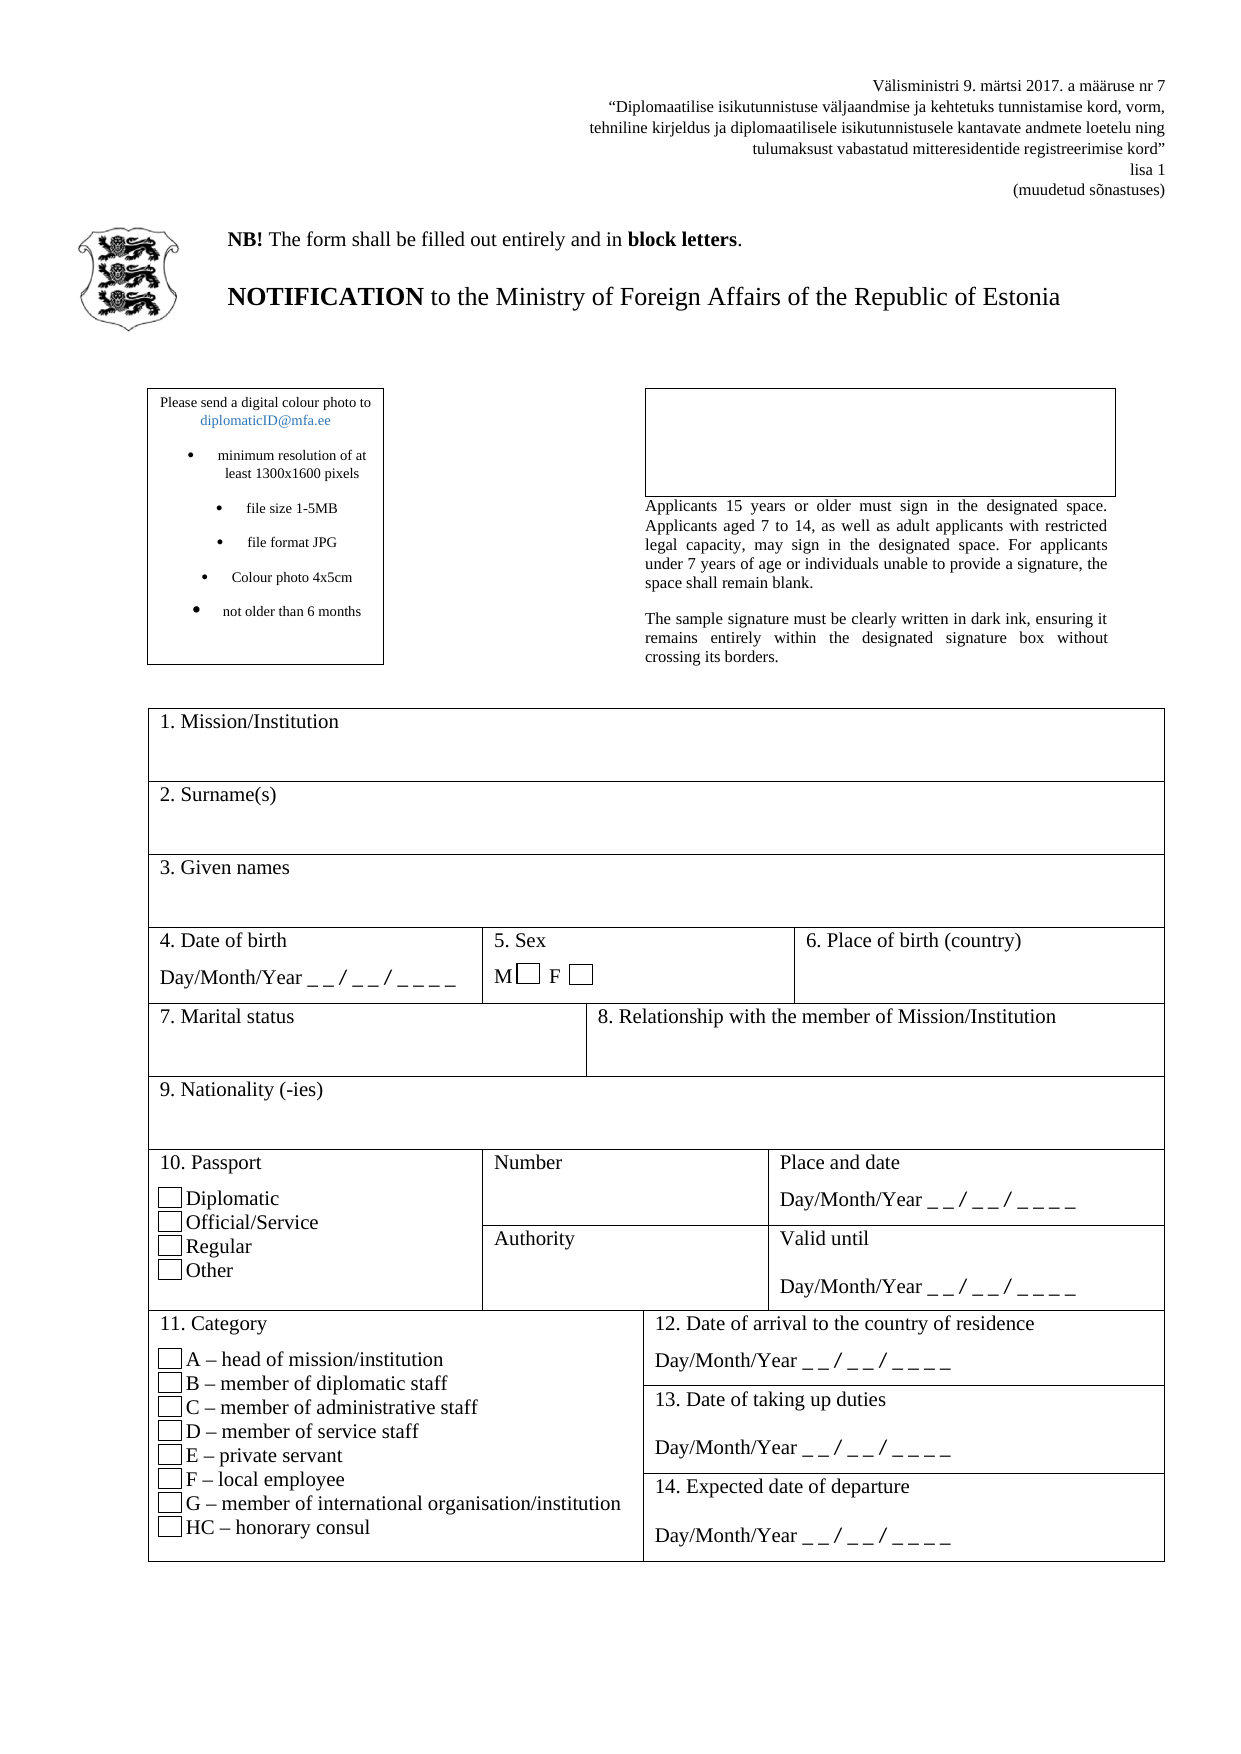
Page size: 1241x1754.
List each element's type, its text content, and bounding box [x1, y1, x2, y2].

table_header [63, 221, 221, 382]
table_cell 4. Date of birth Day/Month/Year _ _ / _ _ / _ _ _ _ [149, 928, 482, 1003]
picture [77, 226, 181, 332]
table_cell 3. Given names [149, 855, 1164, 927]
text tehniline kirjeldus ja diplomaatilisele isikutunnistusele kantavate andmete loetelu ning [148, 117, 1165, 137]
table_cell 9. Nationality (-ies) [149, 1077, 1164, 1149]
table_cell Valid until Day/Month/Year _ _ / _ _ / _ _ _ _ [769, 1226, 1164, 1310]
table_header NB! The form shall be filled out entirely and in block letters. NOTIFICATION to the Ministry of Foreign Affairs of the Republic of Estonia [221, 221, 1147, 382]
table_cell 6. Place of birth (country) [795, 928, 1164, 1003]
table_cell Applicants 15 years or older must sign in the designated space. Applicants aged 7 to 14, as well as adult applicants with restricted legal capacity, may sign in the designated space. For applicants under 7 years of age or individuals unable to provide a signature, the space shall remain blank. The sample signature must be clearly written in dark ink, ensuring it remains entirely within the designated signature box without crossing its borders. [639, 382, 1147, 688]
table_cell 14. Expected date of departure Day/Month/Year _ _ / _ _ / _ _ _ _ [644, 1474, 1164, 1561]
table_cell 2. Surname(s) [149, 782, 1164, 854]
text “Diplomaatilise isikutunnistuse väljaandmise ja kehtetuks tunnistamise kord, vorm, [148, 96, 1165, 117]
table_cell Authority [483, 1226, 768, 1310]
table_cell 7. Marital status [149, 1004, 586, 1076]
table_cell Number [483, 1150, 768, 1224]
text (muudetud sõnastuses) [148, 179, 1165, 200]
text lisa 1 [148, 158, 1165, 179]
table_cell [63, 382, 639, 688]
table_cell 5. Sex M F [483, 928, 794, 1003]
table_cell Place and date Day/Month/Year _ _ / _ _ / _ _ _ _ [769, 1150, 1164, 1224]
table_cell 13. Date of taking up duties Day/Month/Year _ _ / _ _ / _ _ _ _ [644, 1386, 1164, 1473]
text tulumaksust vabastatud mitteresidentide registreerimise kord” [148, 137, 1165, 158]
table_cell 12. Date of arrival to the country of residence Day/Month/Year _ _ / _ _ / _ _ _ _ [644, 1311, 1164, 1385]
table_cell 8. Relationship with the member of Mission/Institution [587, 1004, 1164, 1076]
text Välisministri 9. märtsi 2017. a määruse nr 7 [148, 75, 1165, 96]
table_cell 10. Passport Diplomatic Official/Service Regular Other [149, 1150, 482, 1310]
table_header 1. Mission/Institution [149, 709, 1164, 781]
table_cell 11. Category A – head of mission/institution B – member of diplomatic staff C – member of administrative staff D – member of service staff E – private servant F – local employee G – member of international organisation/institution HC – honorary consul [149, 1311, 643, 1561]
